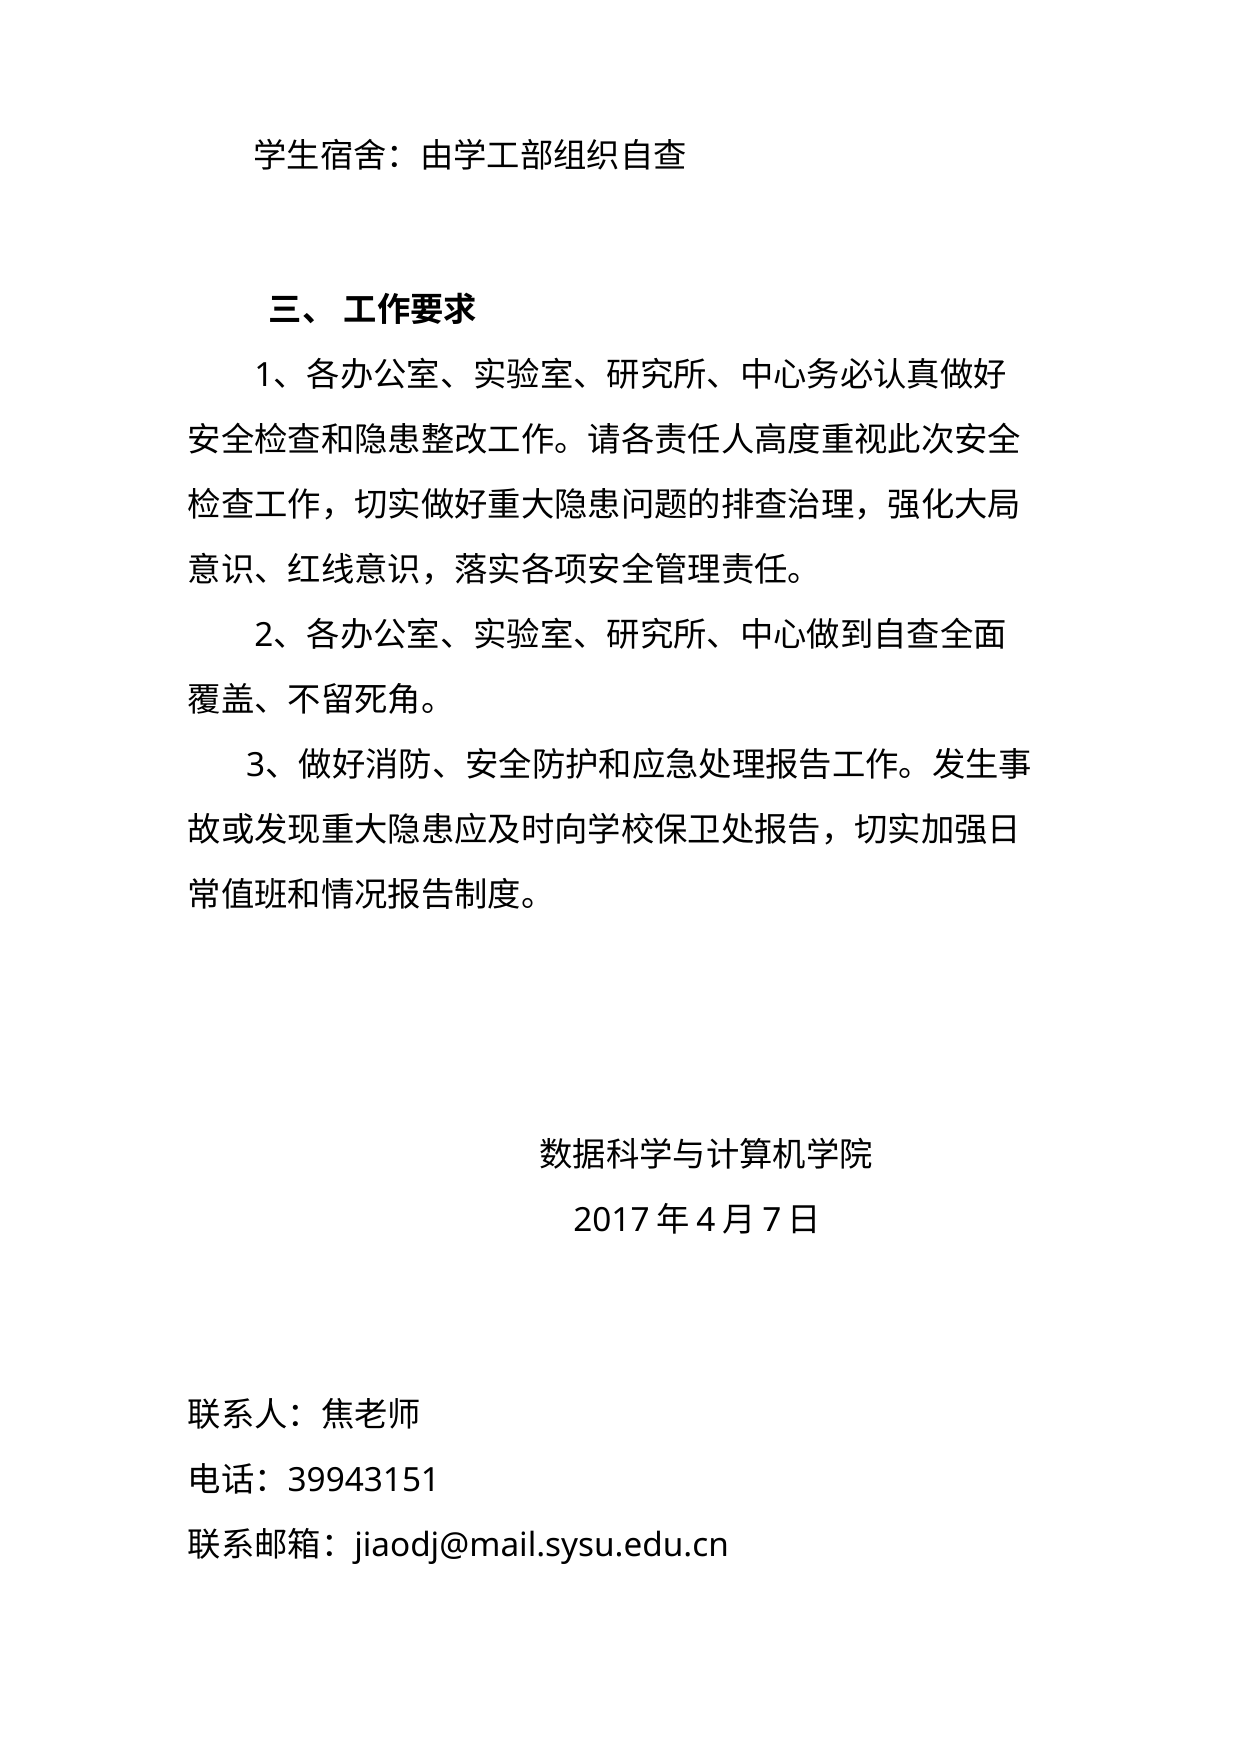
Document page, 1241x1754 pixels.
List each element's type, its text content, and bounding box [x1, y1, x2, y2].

text 学生宿舍：由学工部组织自查 [253, 121, 1034, 186]
text 3、做好消防、安全防护和应急处理报告工作。发生事故或发现重大隐患应及时向学校保卫处报告，切实加强日常值班和情况报告制度。 [187, 730, 1034, 925]
text 1、各办公室、实验室、研究所、中心务必认真做好安全检查和隐患整改工作。请各责任人高度重视此次安全检查工作，切实做好重大隐患问题的排查治理，强化大局意识、红线意识，落实各项安全管理责任。 [187, 340, 1034, 600]
text 数据科学与计算机学院 [187, 1120, 1034, 1185]
text 电话：39943151 [187, 1445, 1034, 1510]
text 联系人：焦老师 [187, 1380, 1034, 1445]
text 联系邮箱：jiaodj@mail.sysu.edu.cn [187, 1510, 1034, 1575]
text 2017年4月7日 [187, 1185, 1034, 1250]
text 2、各办公室、实验室、研究所、中心做到自查全面覆盖、不留死角。 [187, 600, 1034, 730]
list 工作要求 [269, 275, 1034, 340]
